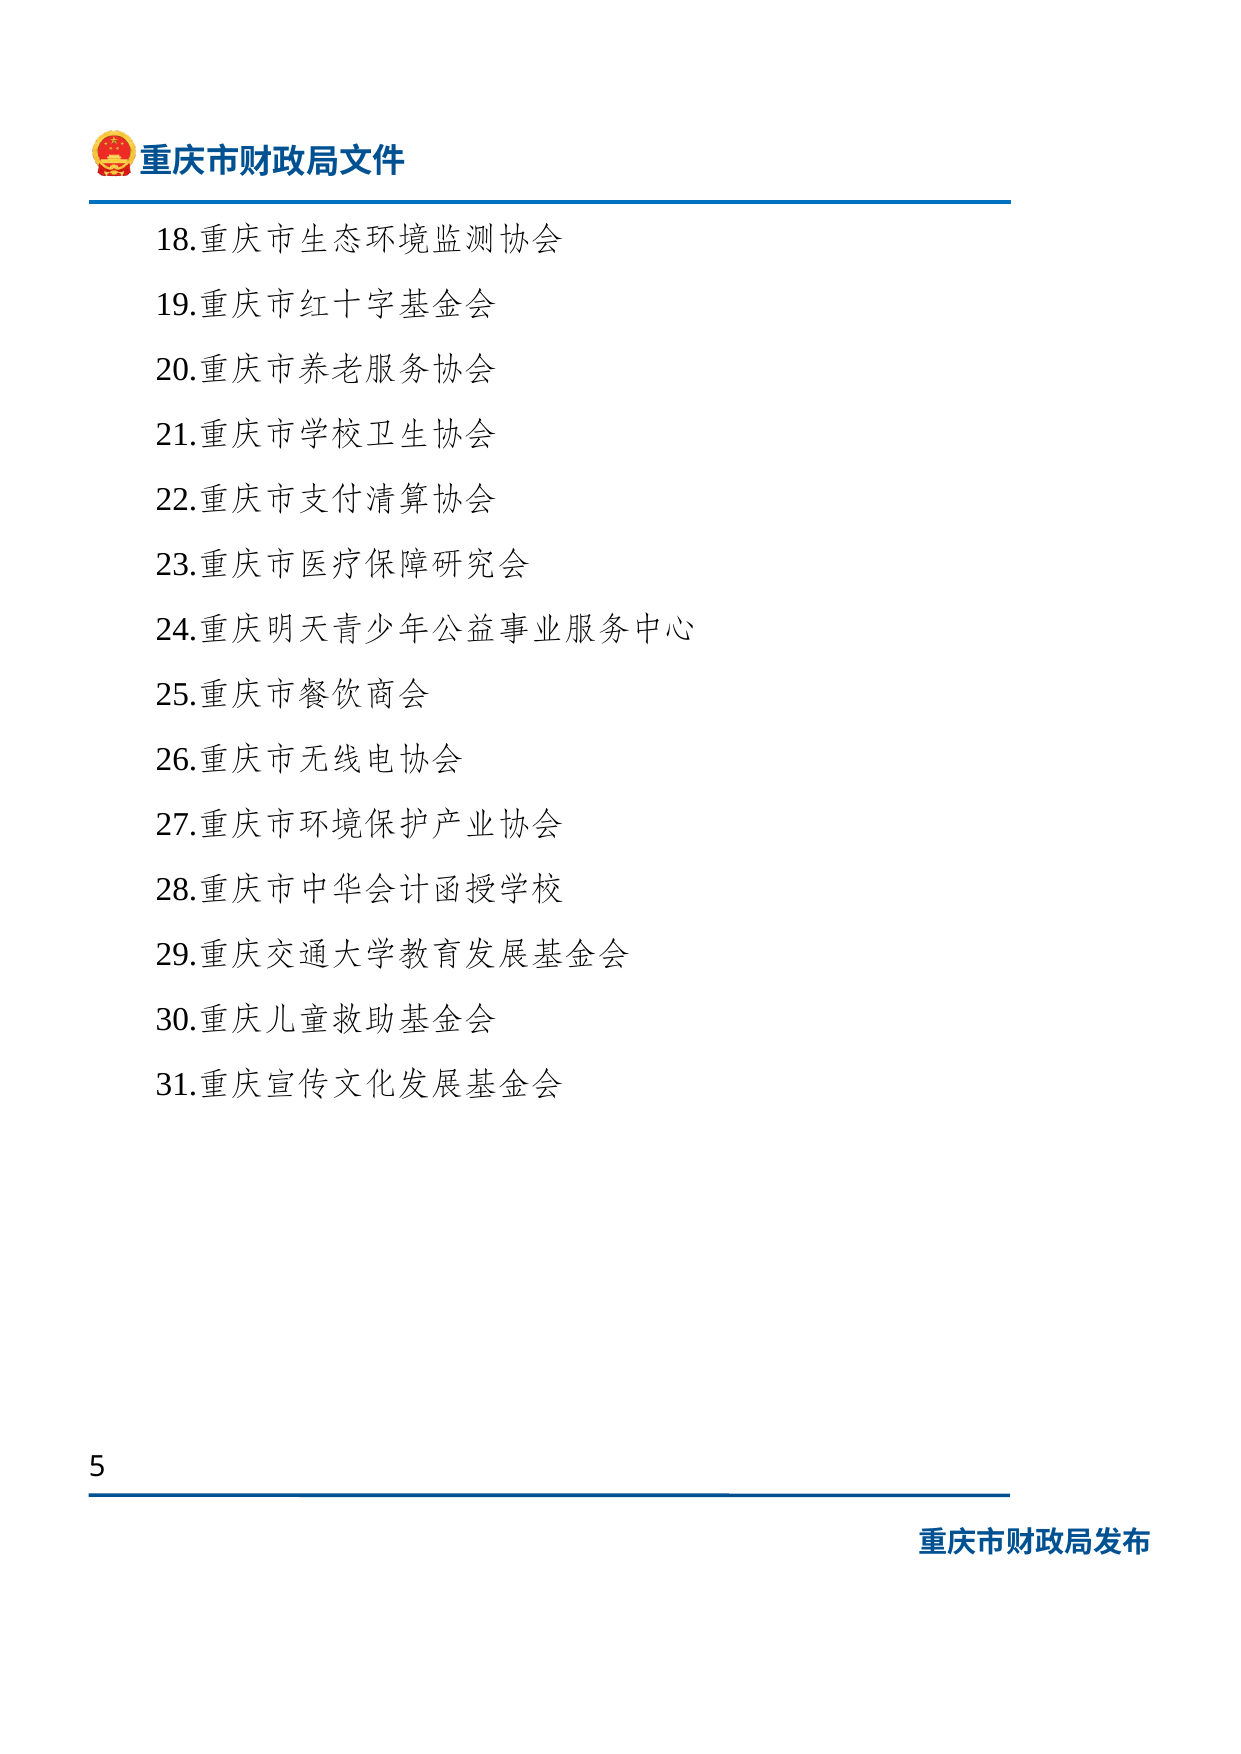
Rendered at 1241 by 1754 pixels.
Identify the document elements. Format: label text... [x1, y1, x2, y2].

text 25.重庆市餐饮商会 [89, 662, 1152, 727]
picture [88, 129, 140, 180]
text 27.重庆市环境保护产业协会 [89, 792, 1152, 857]
text 31.重庆宣传文化发展基金会 [89, 1052, 1152, 1117]
text 26.重庆市无线电协会 [89, 727, 1152, 792]
text 22.重庆市支付清算协会 [89, 467, 1152, 532]
text 24.重庆明天青少年公益事业服务中心 [89, 597, 1152, 662]
text 23.重庆市医疗保障研究会 [89, 532, 1152, 597]
text 28.重庆市中华会计函授学校 [89, 857, 1152, 922]
text 19.重庆市红十字基金会 [89, 272, 1152, 337]
text 20.重庆市养老服务协会 [89, 337, 1152, 402]
text 30.重庆儿童救助基金会 [89, 987, 1152, 1052]
text 18.重庆市生态环境监测协会 [89, 207, 1152, 272]
text 29.重庆交通大学教育发展基金会 [89, 922, 1152, 987]
text 21.重庆市学校卫生协会 [89, 402, 1152, 467]
